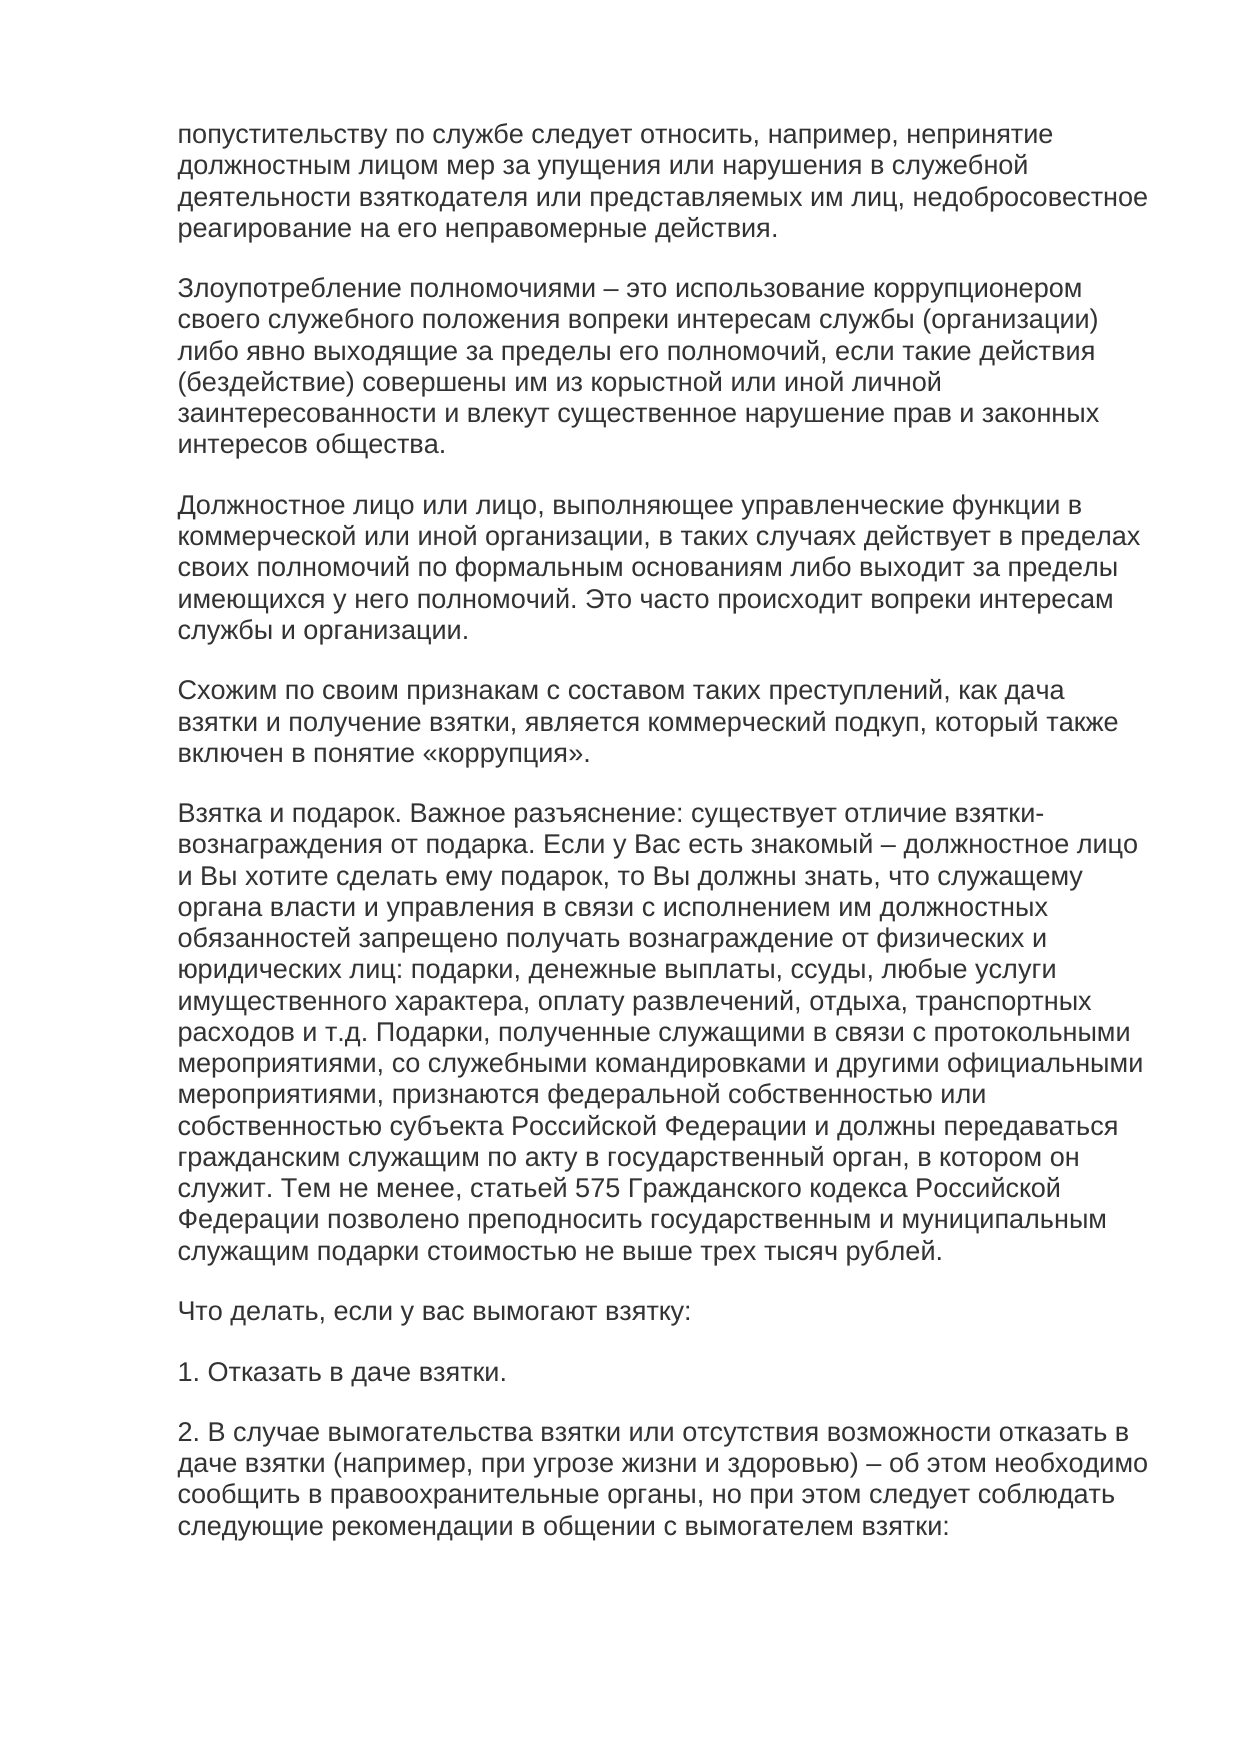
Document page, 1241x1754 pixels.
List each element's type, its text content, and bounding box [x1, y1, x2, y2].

text 1. Отказать в даче взятки. [177, 1356, 1152, 1387]
text Злоупотребление полномочиями – это использование коррупционером своего служебного положения вопреки интересам службы (организации) либо явно выходящие за пределы его полномочий, если такие действия (бездействие) совершены им из корыстной или иной личной заинтересованности и влекут существенное нарушение прав и законных интересов общества. [177, 272, 1152, 460]
text Должностное лицо или лицо, выполняющее управленческие функции в коммерческой или иной организации, в таких случаях действует в пределах своих полномочий по формальным основаниям либо выходит за пределы имеющихся у него полномочий. Это часто происходит вопреки интересам службы и организации. [177, 489, 1152, 645]
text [177, 118, 1152, 243]
text 2. В случае вымогательства взятки или отсутствия возможности отказать в даче взятки (например, при угрозе жизни и здоровью) – об этом необходимо сообщить в правоохранительные органы, но при этом следует соблюдать следующие рекомендации в общении с вымогателем взятки: [177, 1416, 1152, 1541]
text Взятка и подарок. Важное разъяснение: существует отличие взятки-вознаграждения от подарка. Если у Вас есть знакомый – должностное лицо и Вы хотите сделать ему подарок, то Вы должны знать, что служащему органа власти и управления в связи с исполнением им должностных обязанностей запрещено получать вознаграждение от физических и юридических лиц: подарки, денежные выплаты, ссуды, любые услуги имущественного характера, оплату развлечений, отдыха, транспортных расходов и т.д. Подарки, полученные служащими в связи с протокольными мероприятиями, со служебными командировками и другими официальными мероприятиями, признаются федеральной собственностью или собственностью субъекта Российской Федерации и должны передаваться гражданским служащим по акту в государственный орган, в котором он служит. Тем не менее, статьей 575 Гражданского кодекса Российской Федерации позволено преподносить государственным и муниципальным служащим подарки стоимостью не выше трех тысяч рублей. [177, 797, 1152, 1266]
text Схожим по своим признакам с составом таких преступлений, как дача взятки и получение взятки, является коммерческий подкуп, который также включен в понятие «коррупция». [177, 674, 1152, 768]
text Что делать, если у вас вымогают взятку: [177, 1295, 1152, 1326]
